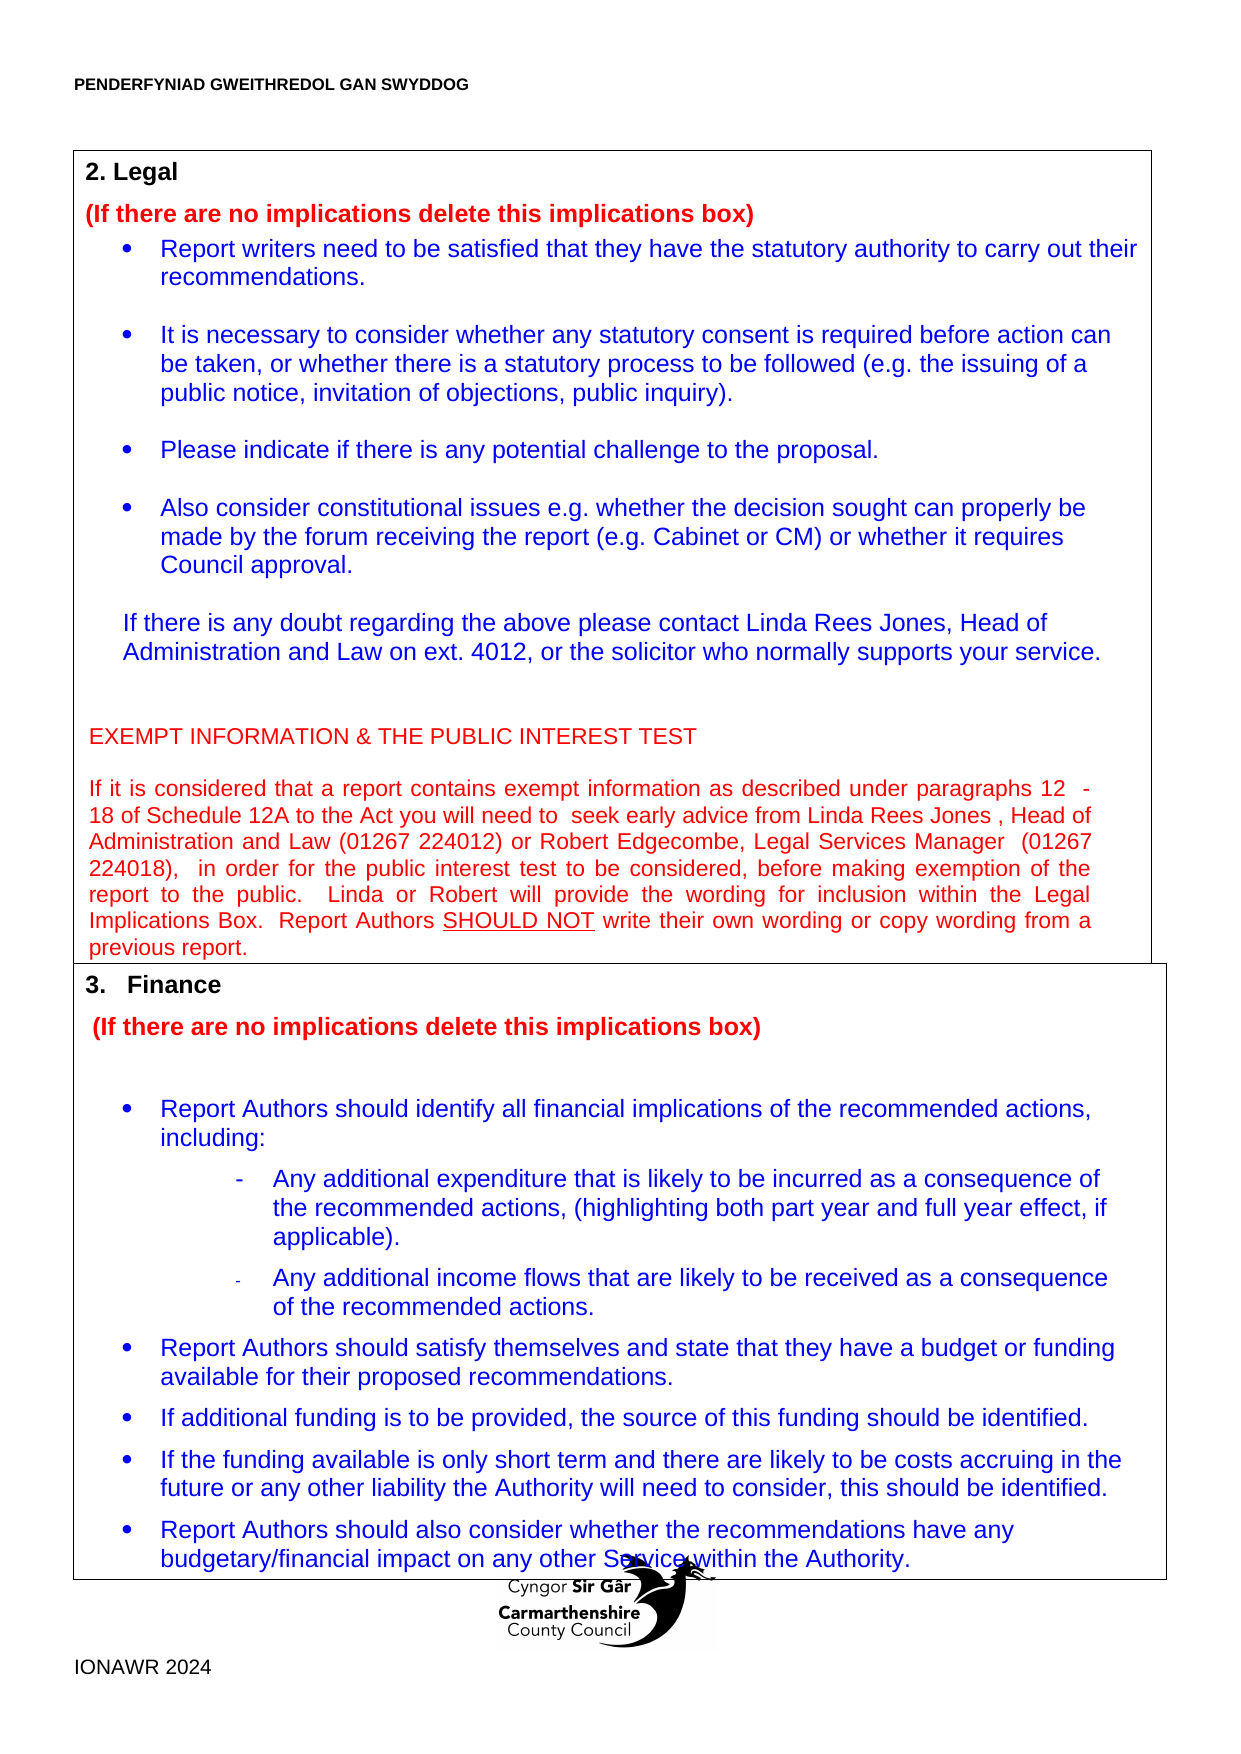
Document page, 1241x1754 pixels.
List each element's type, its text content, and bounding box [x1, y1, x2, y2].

picture [496, 1580, 719, 1652]
table_header 2. Legal (If there are no implications delete this implications box) Report writers need to be satisfied that they have the statutory authority to carry out their recommendations. It is necessary to consider whether any statutory consent is required before action can be taken, or whether there is a statutory process to be followed (e.g. the issuing of a public notice, invitation of objections, public inquiry). Please indicate if there is any potential challenge to the proposal. Also consider constitutional issues e.g. whether the decision sought can properly be made by the forum receiving the report (e.g. Cabinet or CM) or whether it requires Council approval. If there is any doubt regarding the above please contact Linda Rees Jones, Head of Administration and Law on ext. 4012, or the solicitor who normally supports your service. EXEMPT INFORMATION & THE PUBLIC INTEREST TEST If it is considered that a report contains exempt information as described under paragraphs 12 - 18 of Schedule 12A to the Act you will need to seek early advice from Linda Rees Jones , Head of Administration and Law (01267 224012) or Robert Edgecombe, Legal Services Manager (01267 224018), in order for the public interest test to be considered, before making exemption of the report to the public. Linda or Robert will provide the wording for inclusion within the Legal Implications Box. Report Authors SHOULD NOT write their own wording or copy wording from a previous report. [74, 151, 1151, 963]
